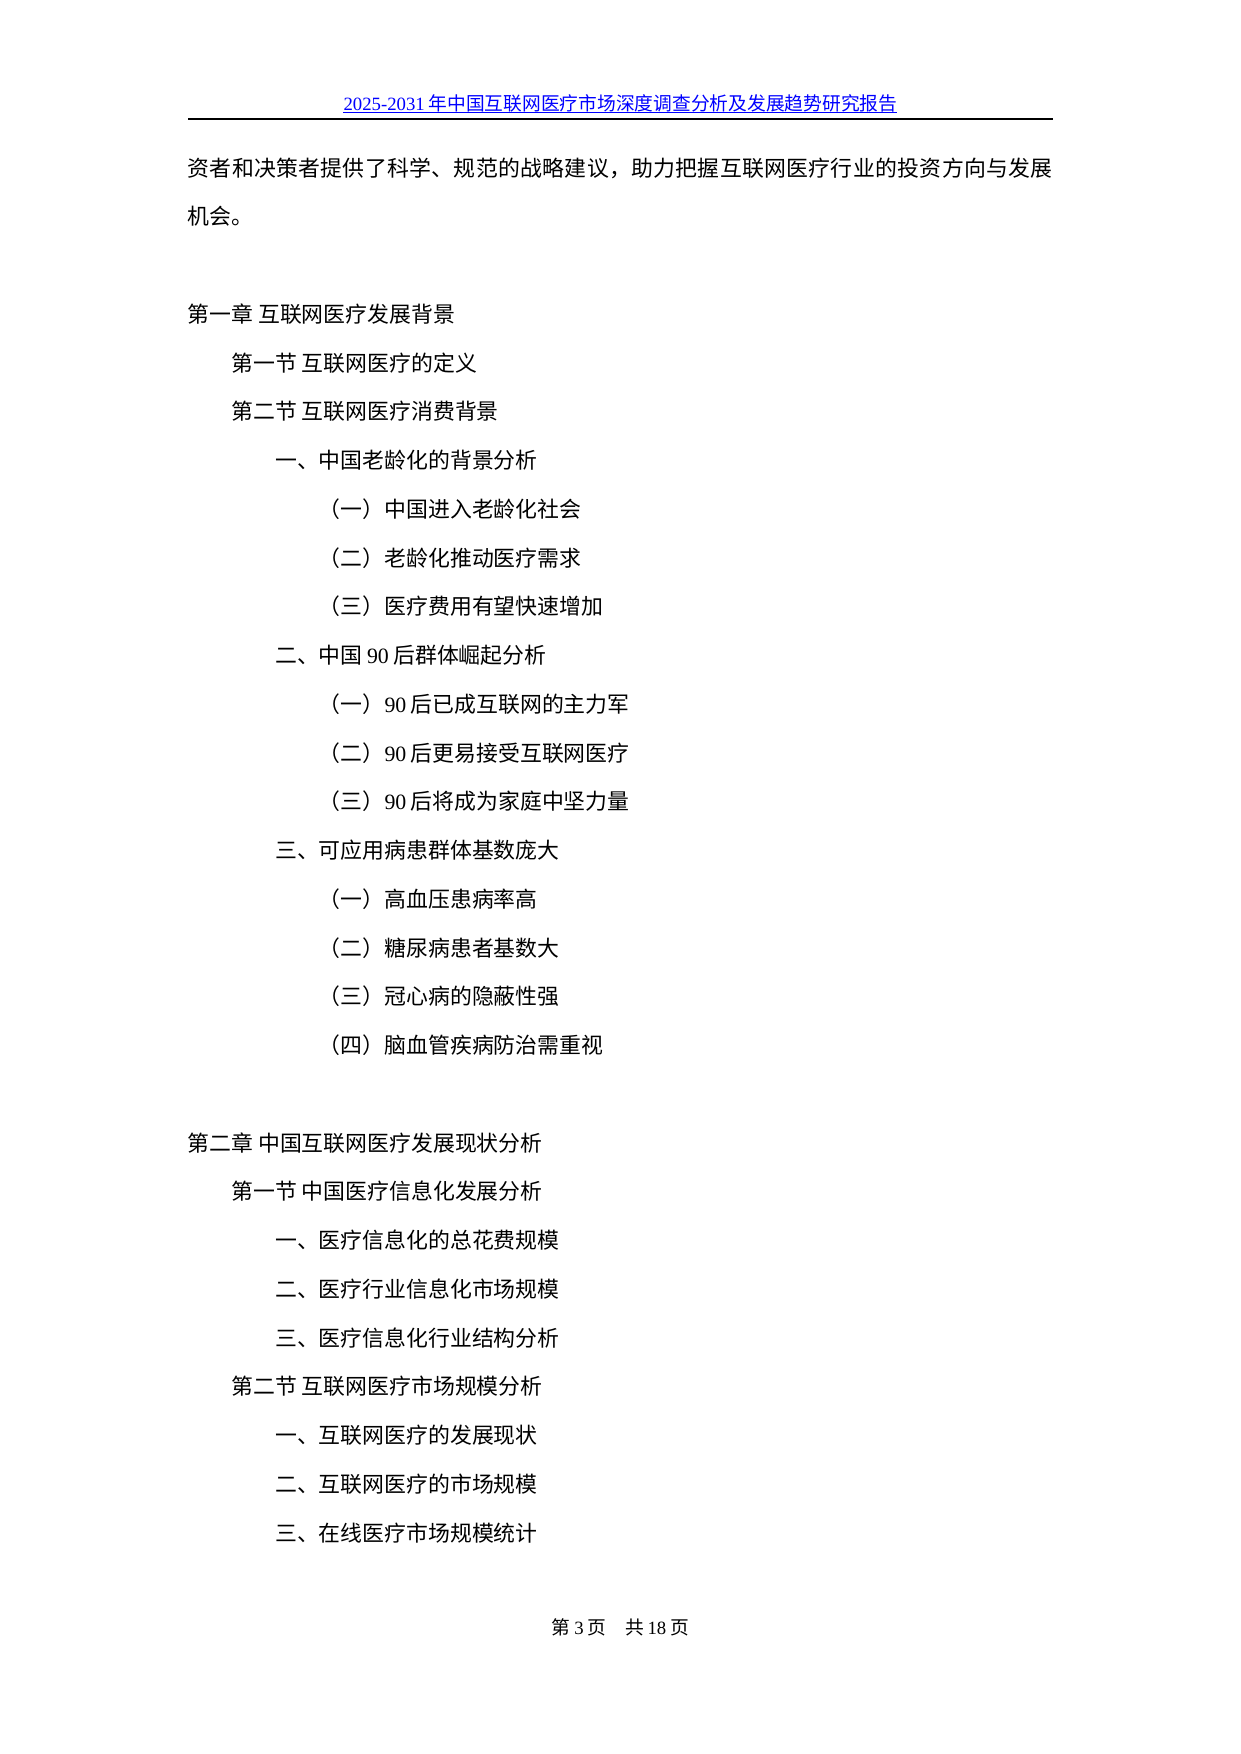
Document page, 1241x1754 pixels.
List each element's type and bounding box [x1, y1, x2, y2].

text [187, 150, 1053, 1548]
